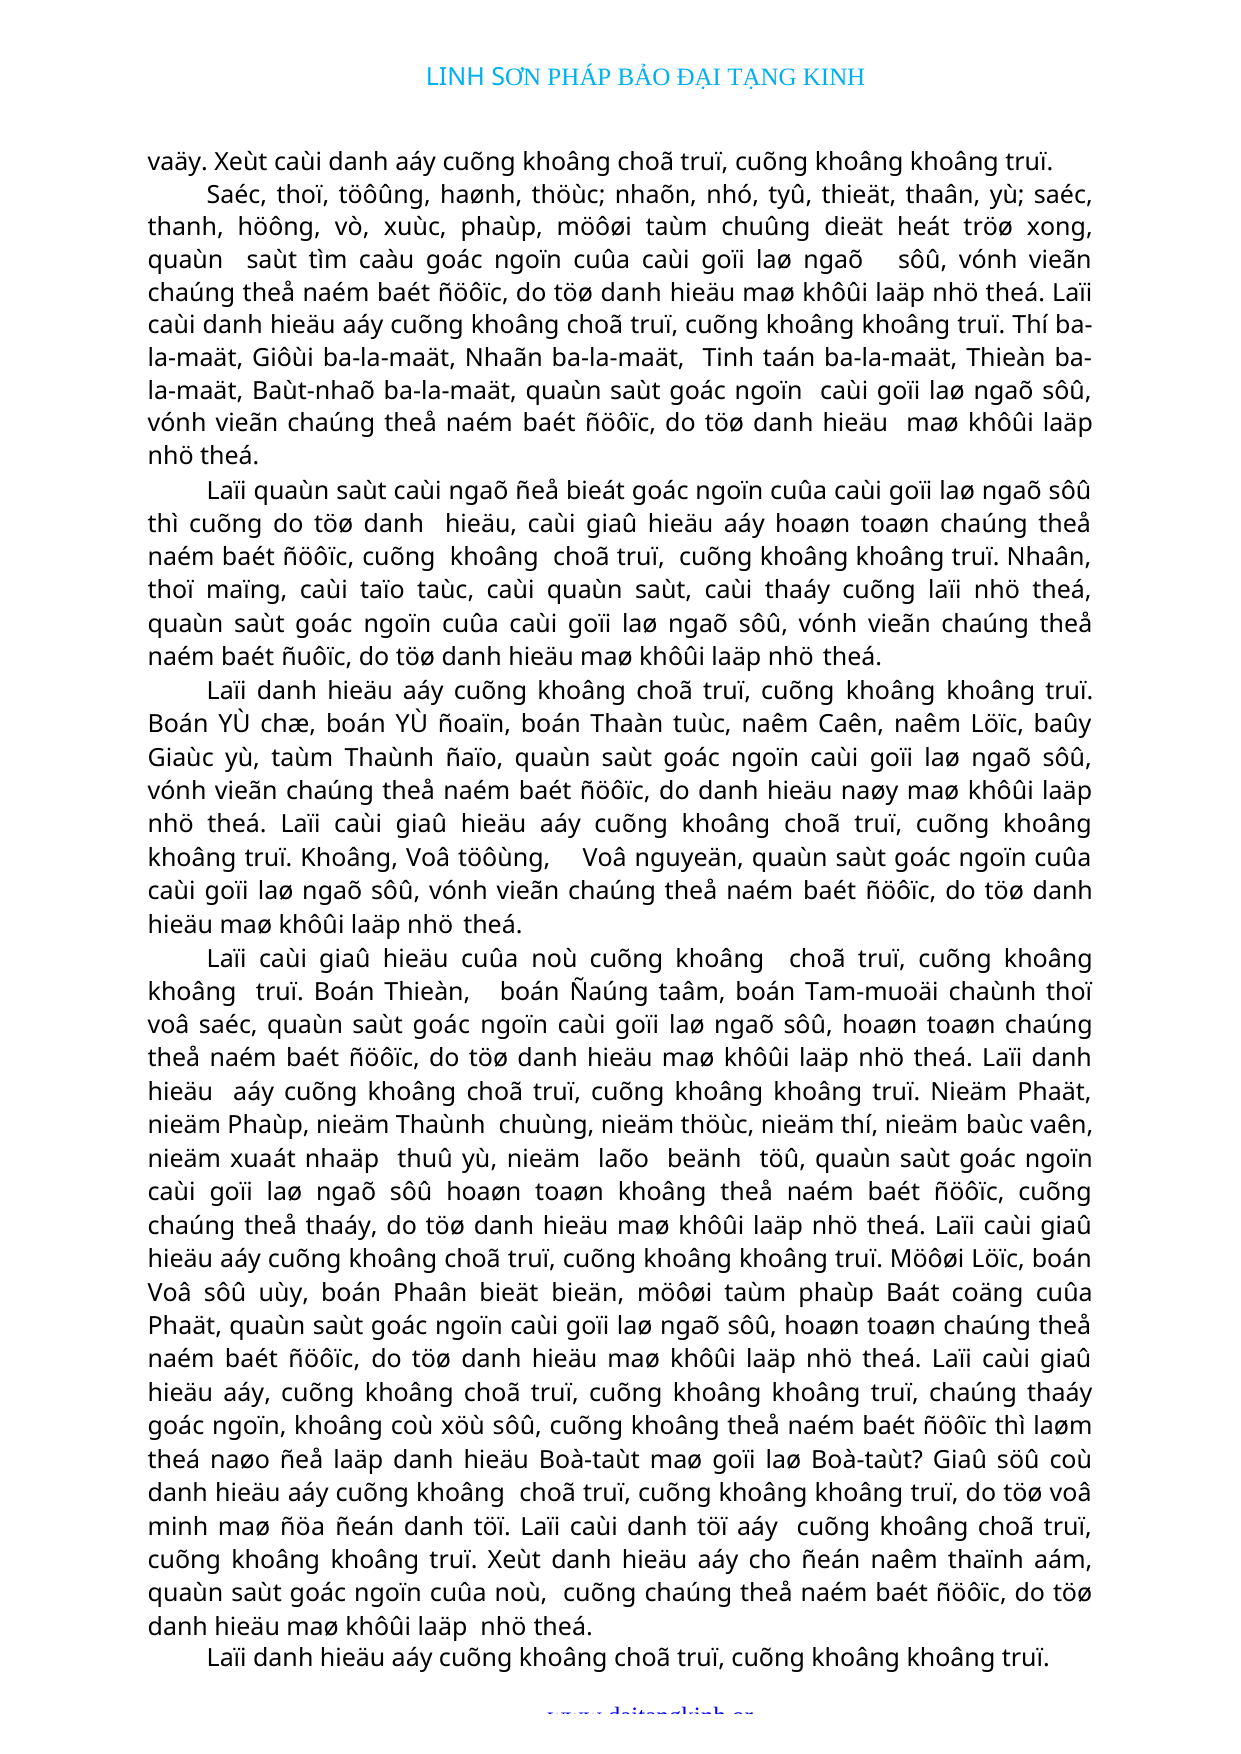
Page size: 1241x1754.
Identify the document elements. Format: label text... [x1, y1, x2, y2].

text Laïi danh hieäu aáy cuõng khoâng choã truï, cuõng khoâng khoâng truï. Boán YÙ chæ, boán YÙ ñoaïn, boán Thaàn tuùc, naêm Caên, naêm Löïc, baûy Giaùc yù, taùm Thaùnh ñaïo, quaùn saùt goác ngoïn caùi goïi laø ngaõ sôû, vónh vieãn chaúng theå naém baét ñöôïc, do danh hieäu naøy maø khôûi laäp nhö theá. Laïi caùi giaû hieäu aáy cuõng khoâng choã truï, cuõng khoâng khoâng truï. Khoâng, Voâ töôùng, Voâ nguyeän, quaùn saùt goác ngoïn cuûa caùi goïi laø ngaõ sôû, vónh vieãn chaúng theå naém baét ñöôïc, do töø danh hieäu maø khôûi laäp nhö theá. [147, 673, 1093, 941]
text Laïi caùi giaû hieäu cuûa noù cuõng khoâng choã truï, cuõng khoâng khoâng truï. Boán Thieàn, boán Ñaúng taâm, boán Tam-muoäi chaùnh thoï voâ saéc, quaùn saùt goác ngoïn caùi goïi laø ngaõ sôû, hoaøn toaøn chaúng theå naém baét ñöôïc, do töø danh hieäu maø khôûi laäp nhö theá. Laïi danh hieäu aáy cuõng khoâng choã truï, cuõng khoâng khoâng truï. Nieäm Phaät, nieäm Phaùp, nieäm Thaùnh chuùng, nieäm thöùc, nieäm thí, nieäm baùc vaên, nieäm xuaát nhaäp thuû yù, nieäm laõo beänh töû, quaùn saùt goác ngoïn caùi goïi laø ngaõ sôû hoaøn toaøn khoâng theå naém baét ñöôïc, cuõng chaúng theå thaáy, do töø danh hieäu maø khôûi laäp nhö theá. Laïi caùi giaû hieäu aáy cuõng khoâng choã truï, cuõng khoâng khoâng truï. Möôøi Löïc, boán Voâ sôû uùy, boán Phaân bieät bieän, möôøi taùm phaùp Baát coäng cuûa Phaät, quaùn saùt goác ngoïn caùi goïi laø ngaõ sôû, hoaøn toaøn chaúng theå naém baét ñöôïc, do töø danh hieäu maø khôûi laäp nhö theá. Laïi caùi giaû hieäu aáy, cuõng khoâng choã truï, cuõng khoâng khoâng truï, chaúng thaáy goác ngoïn, khoâng coù xöù sôû, cuõng khoâng theå naém baét ñöôïc thì laøm theá naøo ñeå laäp danh hieäu Boà-taùt maø goïi laø Boà-taùt? Giaû söû coù danh hieäu aáy cuõng khoâng choã truï, cuõng khoâng khoâng truï, do töø voâ minh maø ñöa ñeán danh töï. Laïi caùi danh töï aáy cuõng khoâng choã truï, cuõng khoâng khoâng truï. Xeùt danh hieäu aáy cho ñeán naêm thaïnh aám, quaùn saùt goác ngoïn cuûa noù, cuõng chaúng theå naém baét ñöôïc, do töø danh hieäu maø khôûi laäp nhö theá. [147, 941, 1093, 1643]
text vaäy. Xeùt caùi danh aáy cuõng khoâng choã truï, cuõng khoâng khoâng truï. [147, 145, 1105, 177]
text Saéc, thoï, töôûng, haønh, thöùc; nhaõn, nhó, tyû, thieät, thaân, yù; saéc, thanh, höông, vò, xuùc, phaùp, möôøi taùm chuûng dieät heát tröø xong, quaùn saùt tìm caàu goác ngoïn cuûa caùi goïi laø ngaõ sôû, vónh vieãn chaúng theå naém baét ñöôïc, do töø danh hieäu maø khôûi laäp nhö theá. Laïi caùi danh hieäu aáy cuõng khoâng choã truï, cuõng khoâng khoâng truï. Thí ba-la-maät, Giôùi ba-la-maät, Nhaãn ba-la-maät, Tinh taán ba-la-maät, Thieàn ba-la-maät, Baùt-nhaõ ba-la-maät, quaùn saùt goác ngoïn caùi goïi laø ngaõ sôû, vónh vieãn chaúng theå naém baét ñöôïc, do töø danh hieäu maø khôûi laäp nhö theá. [147, 177, 1093, 472]
text Laïi danh hieäu aáy cuõng khoâng choã truï, cuõng khoâng khoâng truï. [206, 1643, 1105, 1672]
text Laïi quaùn saùt caùi ngaõ ñeå bieát goác ngoïn cuûa caùi goïi laø ngaõ sôû thì cuõng do töø danh hieäu, caùi giaû hieäu aáy hoaøn toaøn chaúng theå naém baét ñöôïc, cuõng khoâng choã truï, cuõng khoâng khoâng truï. Nhaân, thoï maïng, caùi taïo taùc, caùi quaùn saùt, caùi thaáy cuõng laïi nhö theá, quaùn saùt goác ngoïn cuûa caùi goïi laø ngaõ sôû, vónh vieãn chaúng theå naém baét ñuôïc, do töø danh hieäu maø khôûi laäp nhö theá. [147, 473, 1093, 673]
